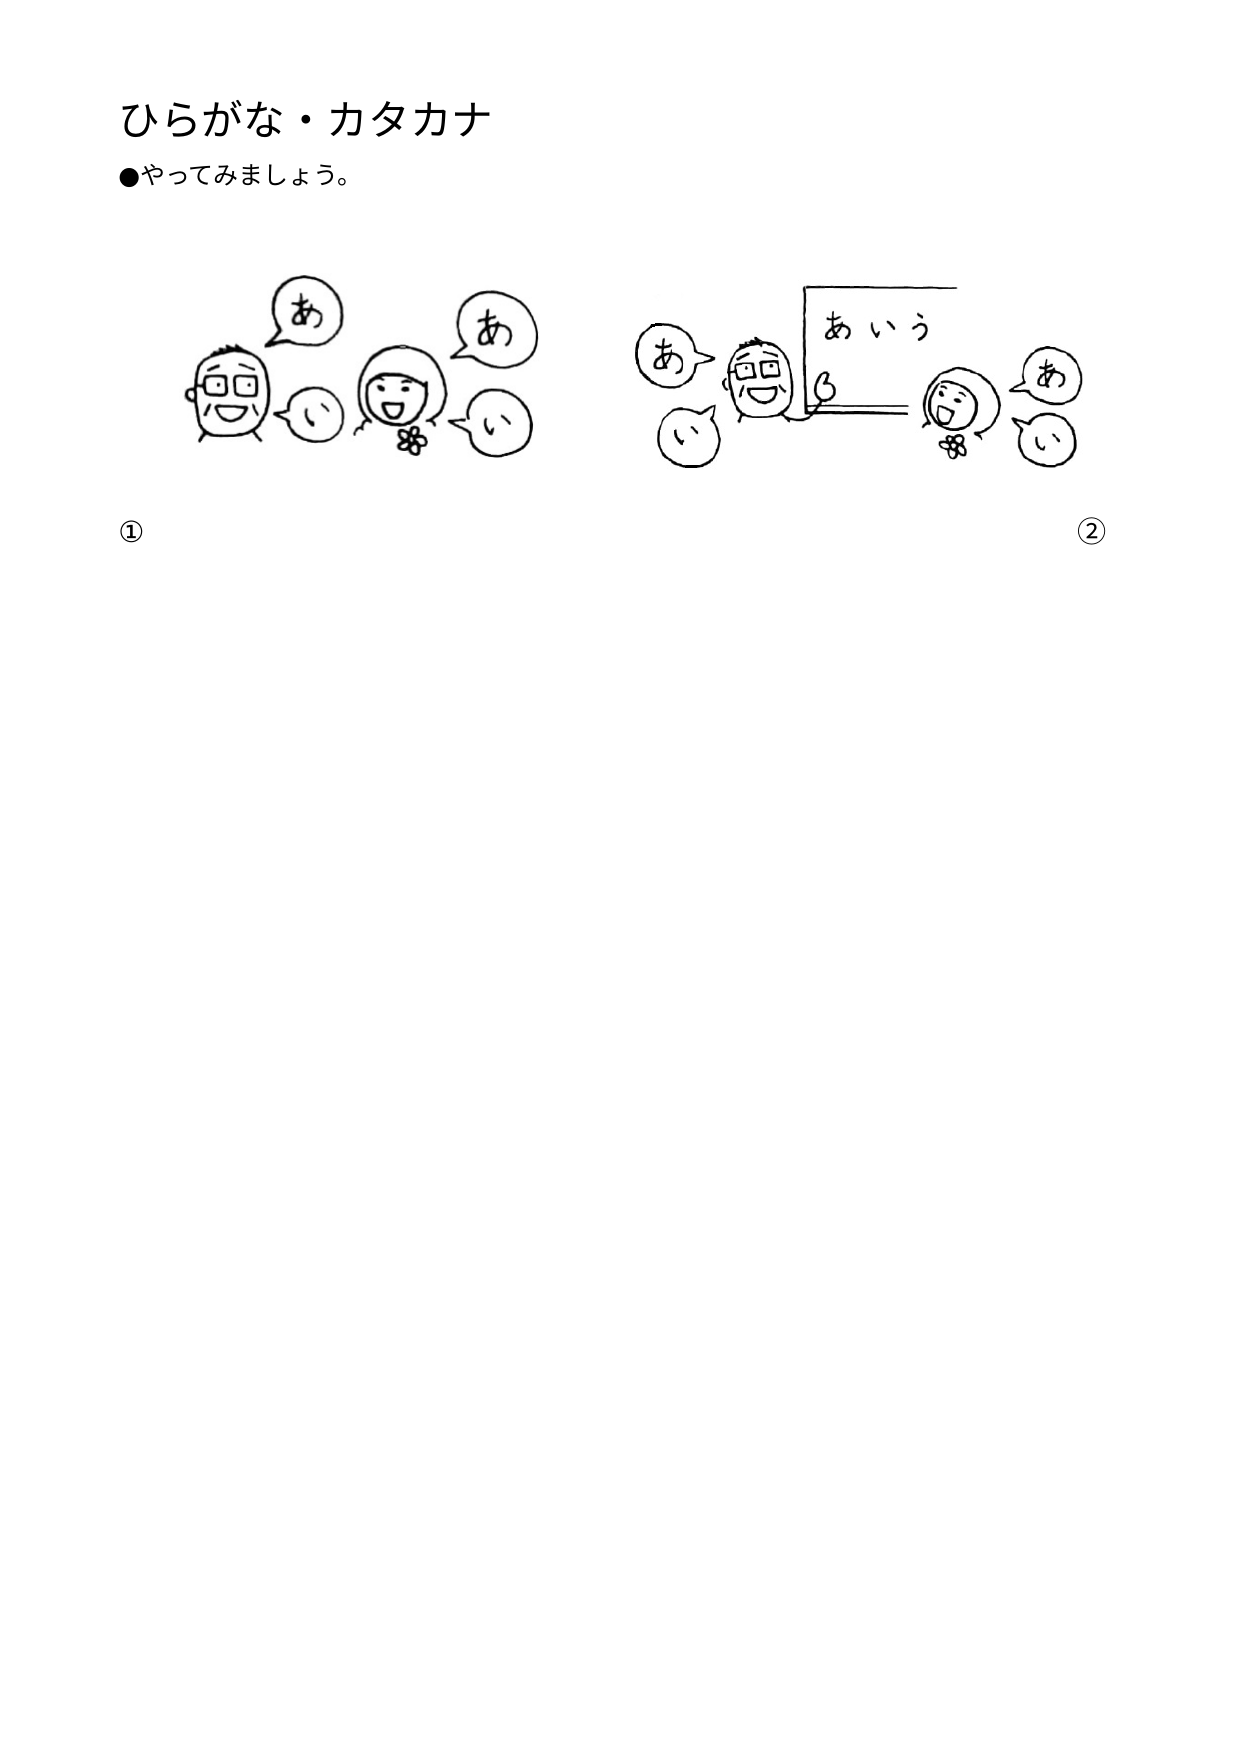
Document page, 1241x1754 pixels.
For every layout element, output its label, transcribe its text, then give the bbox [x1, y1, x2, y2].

text ひらがな・カタカナ [118, 79, 1122, 154]
picture [171, 257, 550, 464]
picture [629, 257, 1086, 476]
text ●やってみましょう。 [118, 154, 1122, 192]
